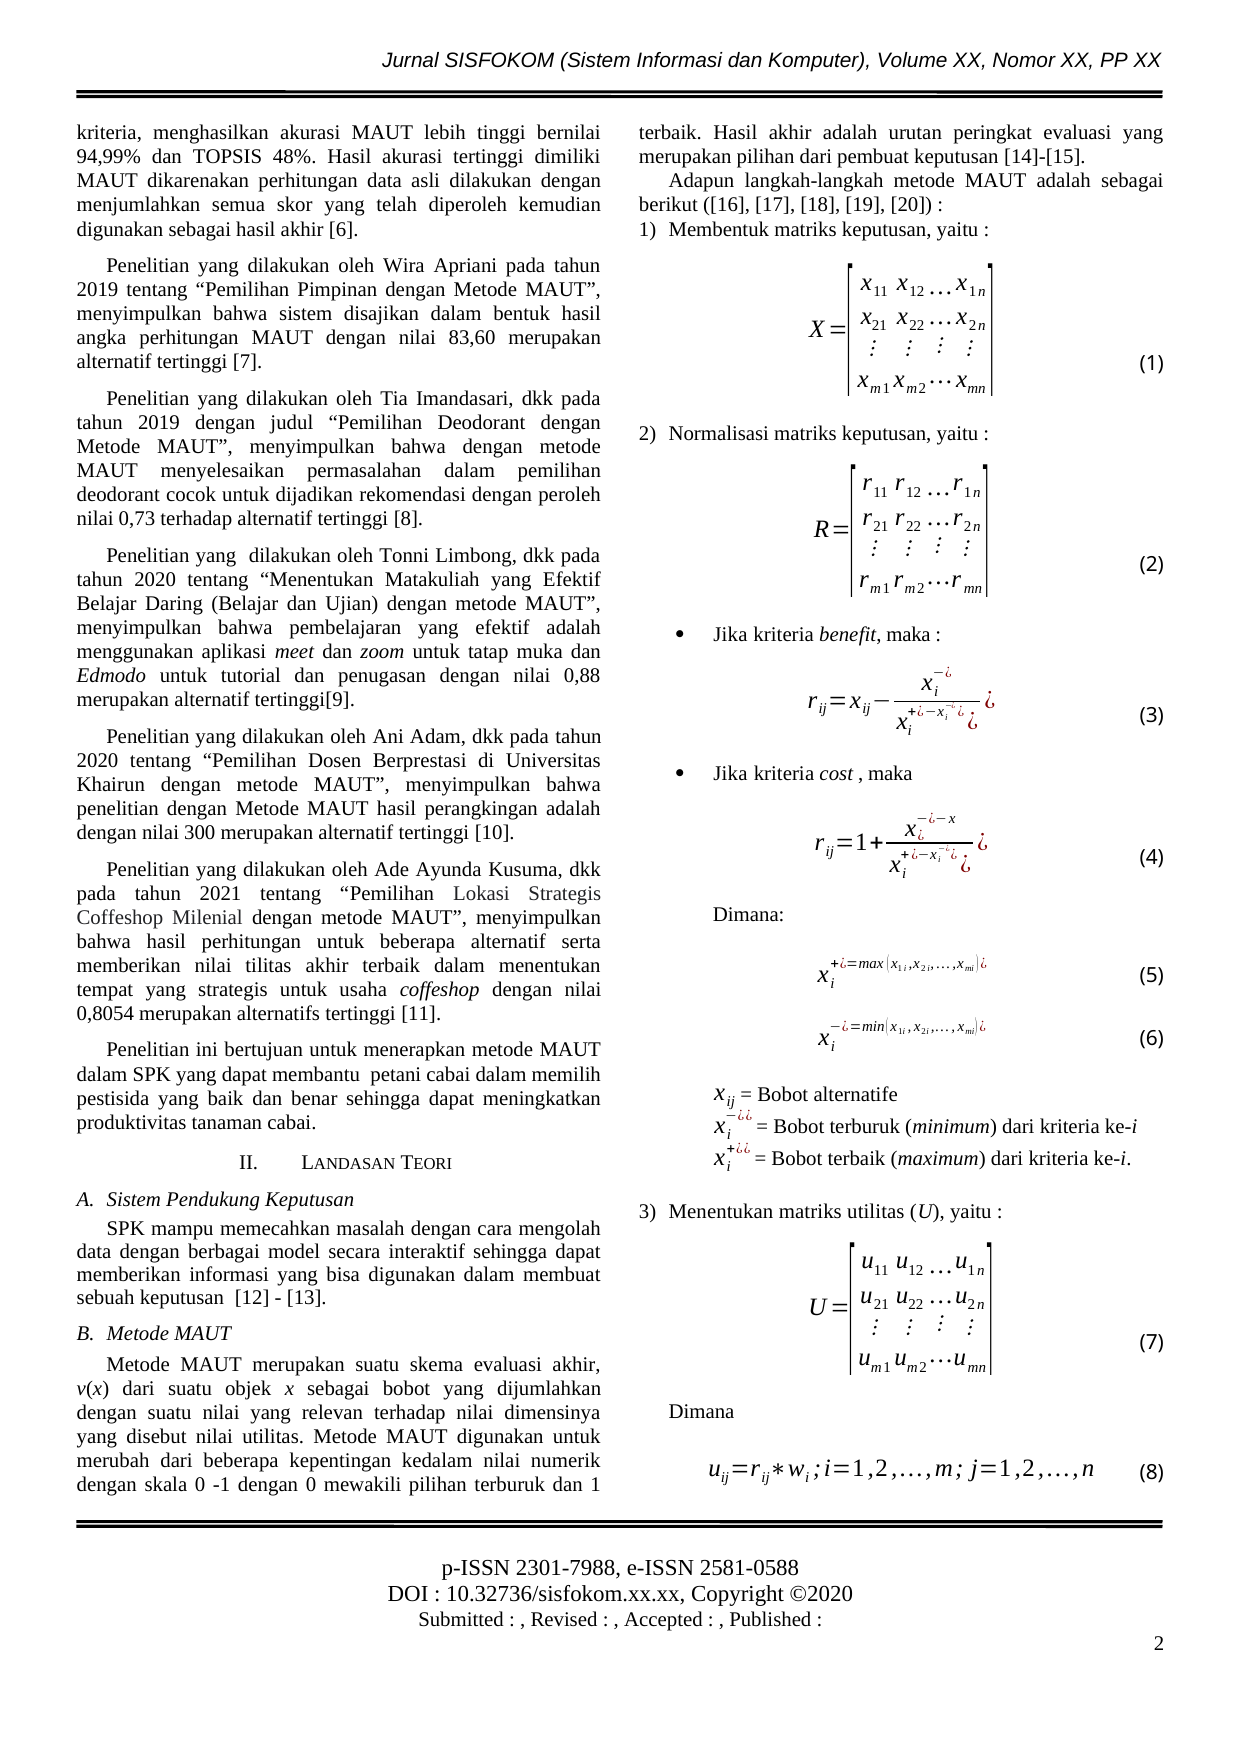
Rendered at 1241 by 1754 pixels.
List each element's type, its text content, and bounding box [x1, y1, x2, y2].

text Dimana [668, 1399, 1164, 1423]
text (6) [639, 1015, 1164, 1053]
text (7) [851, 1248, 990, 1374]
text Penelitian yang dilakukan oleh Tia Imandasari, dkk pada tahun 2019 dengan judul “Pemilihan Deodorant dengan Metode MAUT”, menyimpulkan bahwa dengan metode MAUT menyelesaikan permasalahan dalam pemilihan deodorant cocok untuk dijadikan rekomendasi dengan peroleh nilai 0,73 terhadap alternatif tertinggi [8]. [76, 386, 601, 530]
text = Bobot alternatife [713, 1078, 1164, 1109]
list Jika kriteria benefit, maka : [676, 621, 1164, 646]
text (2) [987, 470, 1164, 596]
list Menentukan matriks utilitas (U), yaitu : [639, 1199, 1164, 1223]
text (4) [639, 813, 1164, 877]
list Membentuk matriks keputusan, yaitu : [639, 216, 1164, 241]
list Adapun langkah-langkah metode MAUT adalah sebagai berikut ([16], [17], [18], [19], [20]) : [639, 168, 1164, 216]
text Dimana: [713, 902, 1149, 926]
text SPK mampu memecahkan masalah dengan cara mengolah data dengan berbagai model secara interaktif sehingga dapat memberikan informasi yang bisa digunakan dalam membuat sebuah keputusan [12] - [13]. [76, 1217, 601, 1309]
list Normalisasi matriks keputusan, yaitu : [639, 421, 1164, 445]
text (3) [639, 671, 1164, 736]
text = Bobot terburuk (minimum) dari kriteria ke-i [713, 1109, 1164, 1142]
text (2) [852, 470, 986, 596]
text (1) [849, 269, 991, 396]
text (1) [992, 269, 1164, 396]
text = Bobot terbaik (maximum) dari kriteria ke-i. [713, 1142, 1164, 1175]
text Penelitian ini bertujuan untuk menerapkan metode MAUT dalam SPK yang dapat membantu petani cabai dalam memilih pestisida yang baik dan benar sehingga dapat meningkatkan produktivitas tanaman cabai. [76, 1037, 601, 1134]
text (2) [639, 470, 851, 596]
subtitle Sistem Pendukung Keputusan [76, 1187, 601, 1211]
text (5) [639, 951, 1164, 990]
text (1) [639, 269, 848, 396]
text (8) [639, 1448, 1164, 1487]
list Jika kriteria cost , maka [676, 761, 1164, 784]
subtitle Metode MAUT [76, 1321, 601, 1345]
text Penelitian yang dilakukan oleh Tonni Limbong, dkk pada tahun 2020 tentang “Menentukan Matakuliah yang Efektif Belajar Daring (Belajar dan Ujian) dengan metode MAUT”, menyimpulkan bahwa pembelajaran yang efektif adalah menggunakan aplikasi meet dan zoom untuk tatap muka dan Edmodo untuk tutorial dan penugasan dengan nilai 0,88 merupakan alternatif tertinggi[9]. [76, 543, 601, 711]
text Penelitian yang dilakukan oleh Ani Adam, dkk pada tahun 2020 tentang “Pemilihan Dosen Berprestasi di Universitas Khairun dengan metode MAUT”, menyimpulkan bahwa penelitian dengan Metode MAUT hasil perangkingan adalah dengan nilai 300 merupakan alternatif tertinggi [10]. [76, 724, 601, 844]
text (7) [991, 1248, 1164, 1374]
text (7) [639, 1248, 850, 1374]
subtitle Landasan Teori [76, 1150, 601, 1174]
text Penelitian yang dilakukan oleh Ade Ayunda Kusuma, dkk pada tahun 2021 tentang “Pemilihan Lokasi Strategis Coffeshop Milenial dengan metode MAUT”, menyimpulkan bahwa hasil perhitungan untuk beberapa alternatif serta memberikan nilai tilitas akhir terbaik dalam menentukan tempat yang strategis untuk usaha coffeshop dengan nilai 0,8054 merupakan alternatifs tertinggi [11]. [76, 856, 601, 1025]
list Metode MAUT merupakan suatu skema evaluasi akhir, v(x) dari suatu objek x sebagai bobot yang dijumlahkan dengan suatu nilai yang relevan terhadap nilai dimensinya yang disebut nilai utilitas. Metode MAUT digunakan untuk merubah dari beberapa kepentingan kedalam nilai numerik dengan skala 0 -1 dengan 0 mewakili pilihan terburuk dan 1 terbaik. Hasil akhir adalah urutan peringkat evaluasi yang merupakan pilihan dari pembuat keputusan [14]-[15]. [76, 1352, 601, 1496]
text Penelitian yang dilakukan oleh Wira Apriani pada tahun 2019 tentang “Pemilihan Pimpinan dengan Metode MAUT”, menyimpulkan bahwa sistem disajikan dalam bentuk hasil angka perhitungan MAUT dengan nilai 83,60 merupakan alternatif tertinggi [7]. [76, 253, 601, 373]
